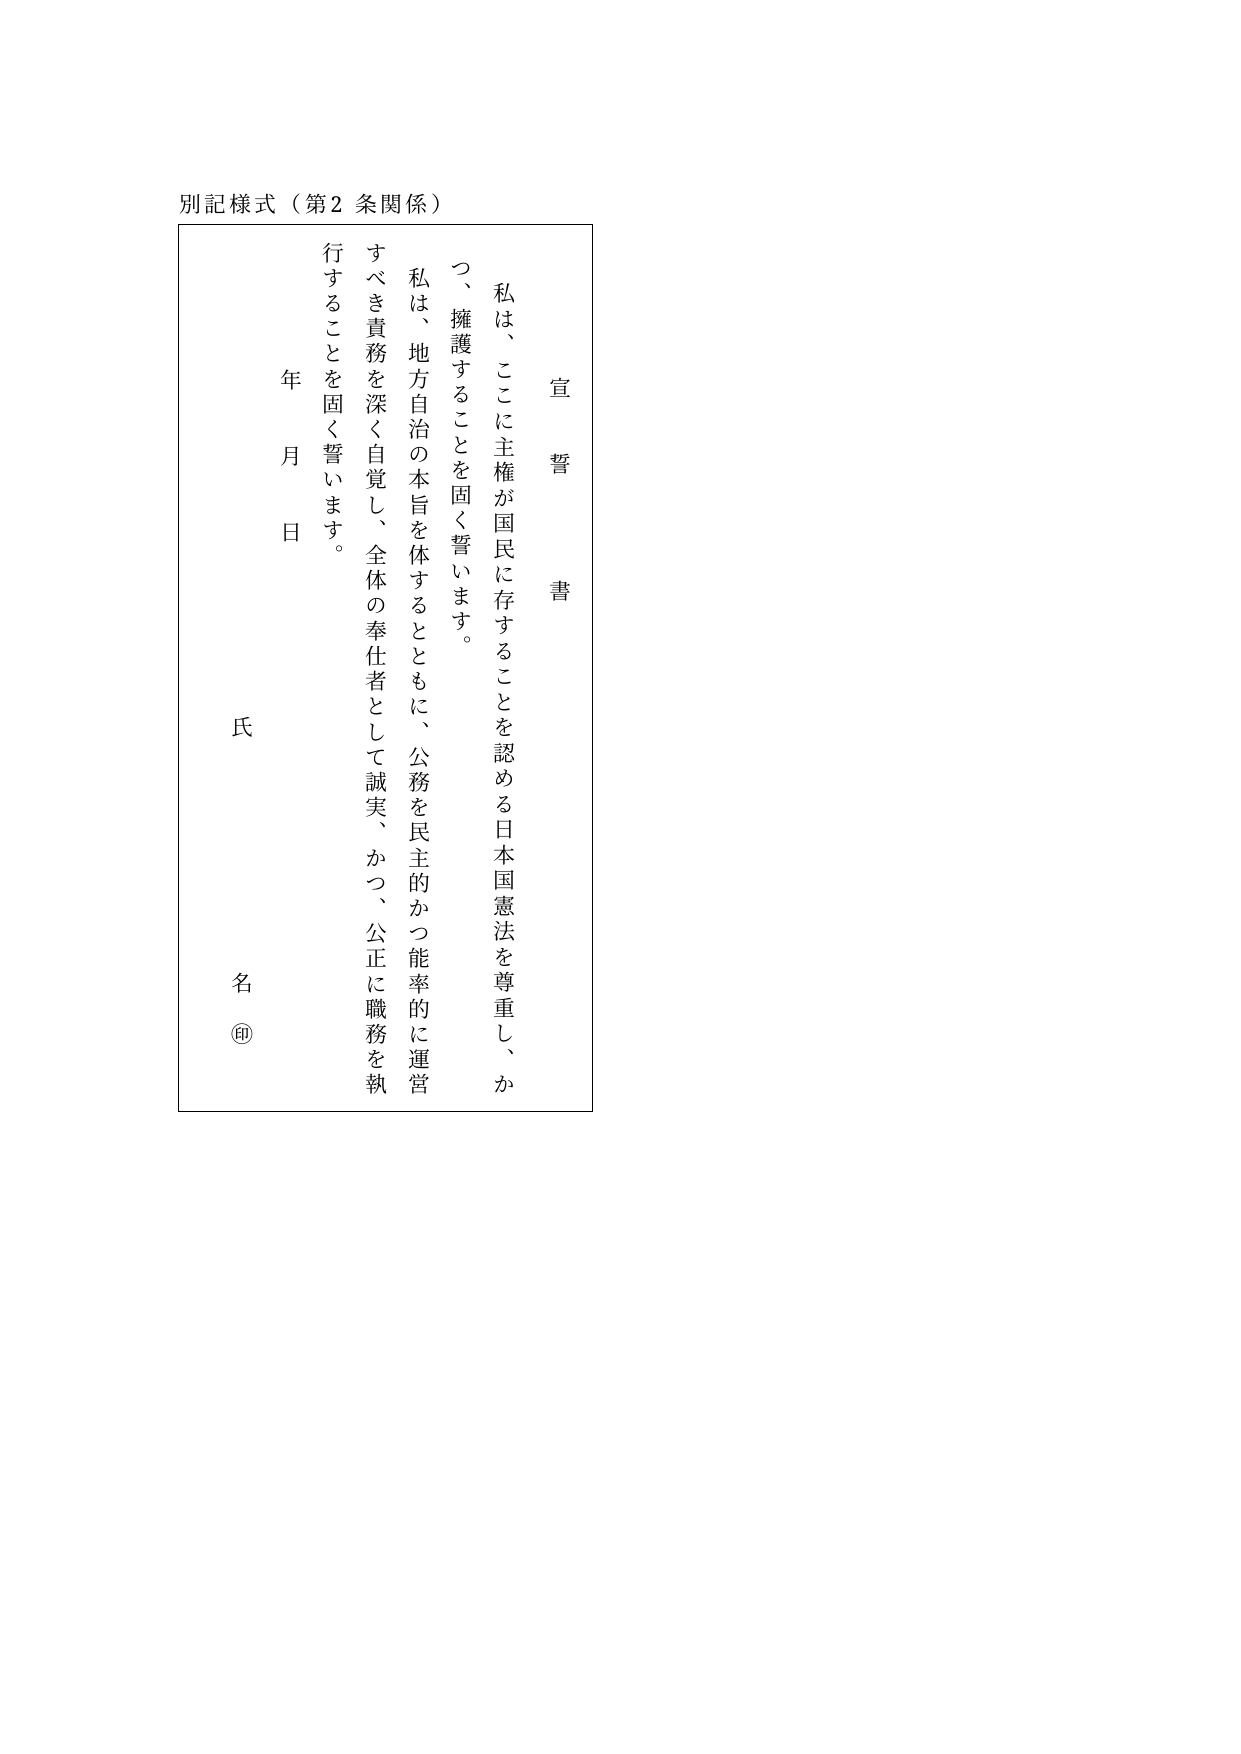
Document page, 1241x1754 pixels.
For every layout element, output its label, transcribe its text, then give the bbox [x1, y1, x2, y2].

table_header 宣誓書 私は、ここに主権が国民に存することを認める日本国憲法を尊重し、かつ、擁護することを固く誓います。 私は、地方自治の本旨を体するとともに、公務を民主的かつ能率的に運営すべき責務を深く自覚し、全体の奉仕者として誠実、かつ、公正に職務を執行することを固く誓います。 年 月 日 氏名 ㊞ [179, 225, 592, 1111]
text 別記様式（第2条関係） [179, 183, 1061, 224]
